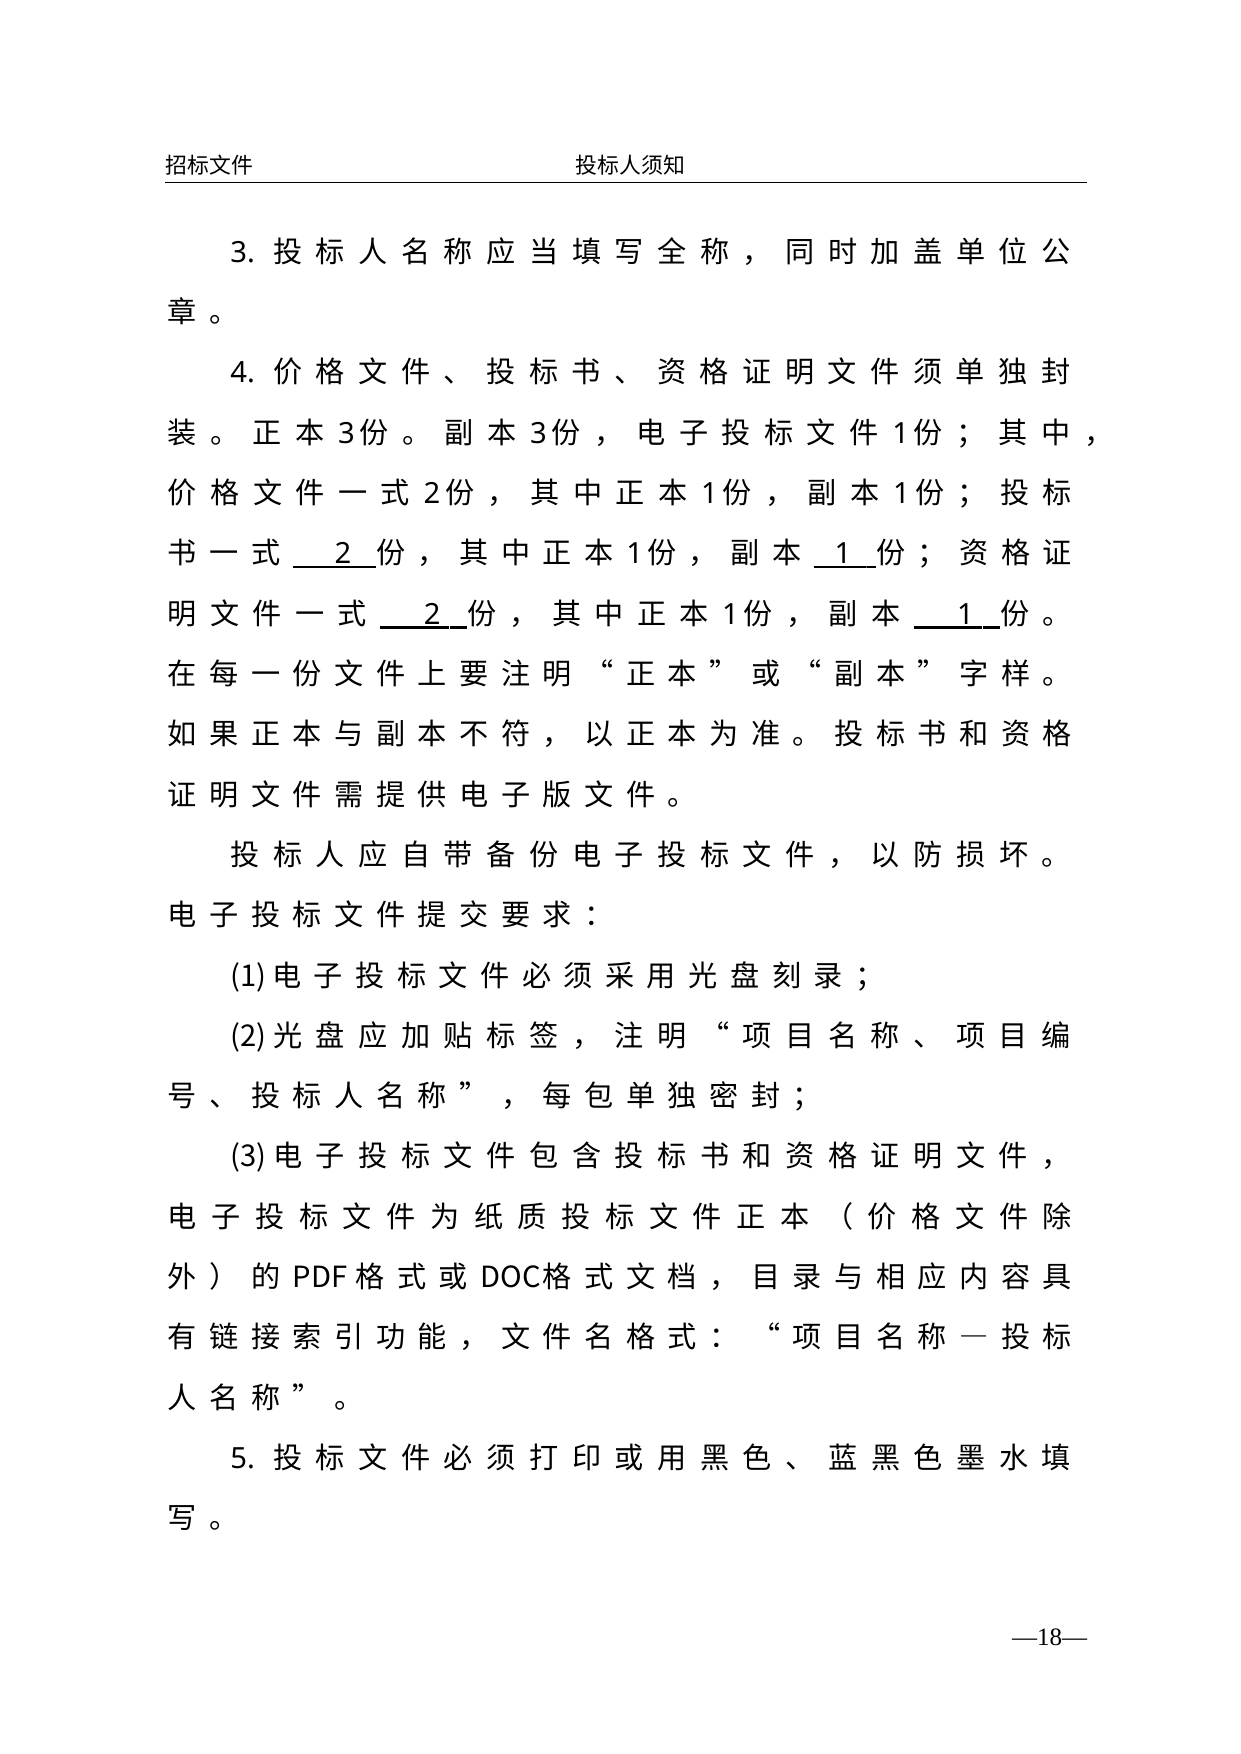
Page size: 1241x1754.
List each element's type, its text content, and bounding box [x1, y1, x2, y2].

text (1)电子投标文件必须采用光盘刻录； [168, 943, 1084, 1003]
text 3.投标人名称应当填写全称，同时加盖单位公章。 [168, 219, 1084, 340]
text (2)光盘应加贴标签，注明“项目名称、项目编号、投标人名称”，每包单独密封； [168, 1003, 1084, 1124]
text 投标人应自带备份电子投标文件，以防损坏。电子投标文件提交要求： [168, 822, 1084, 943]
text 5.投标文件必须打印或用黑色、蓝黑色墨水填写。 [168, 1426, 1084, 1546]
text (3)电子投标文件包含投标书和资格证明文件，电子投标文件为纸质投标文件正本（价格文件除外）的PDF格式或DOC格式文档，目录与相应内容具有链接索引功能，文件名格式：“项目名称—投标人名称”。 [168, 1124, 1084, 1426]
text 4.价格文件、投标书、资格证明文件须单独封装。正本3份。副本3份，电子投标文件1份；其中，价格文件一式2份，其中正本1份，副本1份；投标书一式 2 份，其中正本1份，副本 1 份；资格证明文件一式 2 份，其中正本1份，副本 1 份。在每一份文件上要注明“正本”或“副本”字样。如果正本与副本不符，以正本为准。投标书和资格证明文件需提供电子版文件。 [168, 340, 1084, 822]
